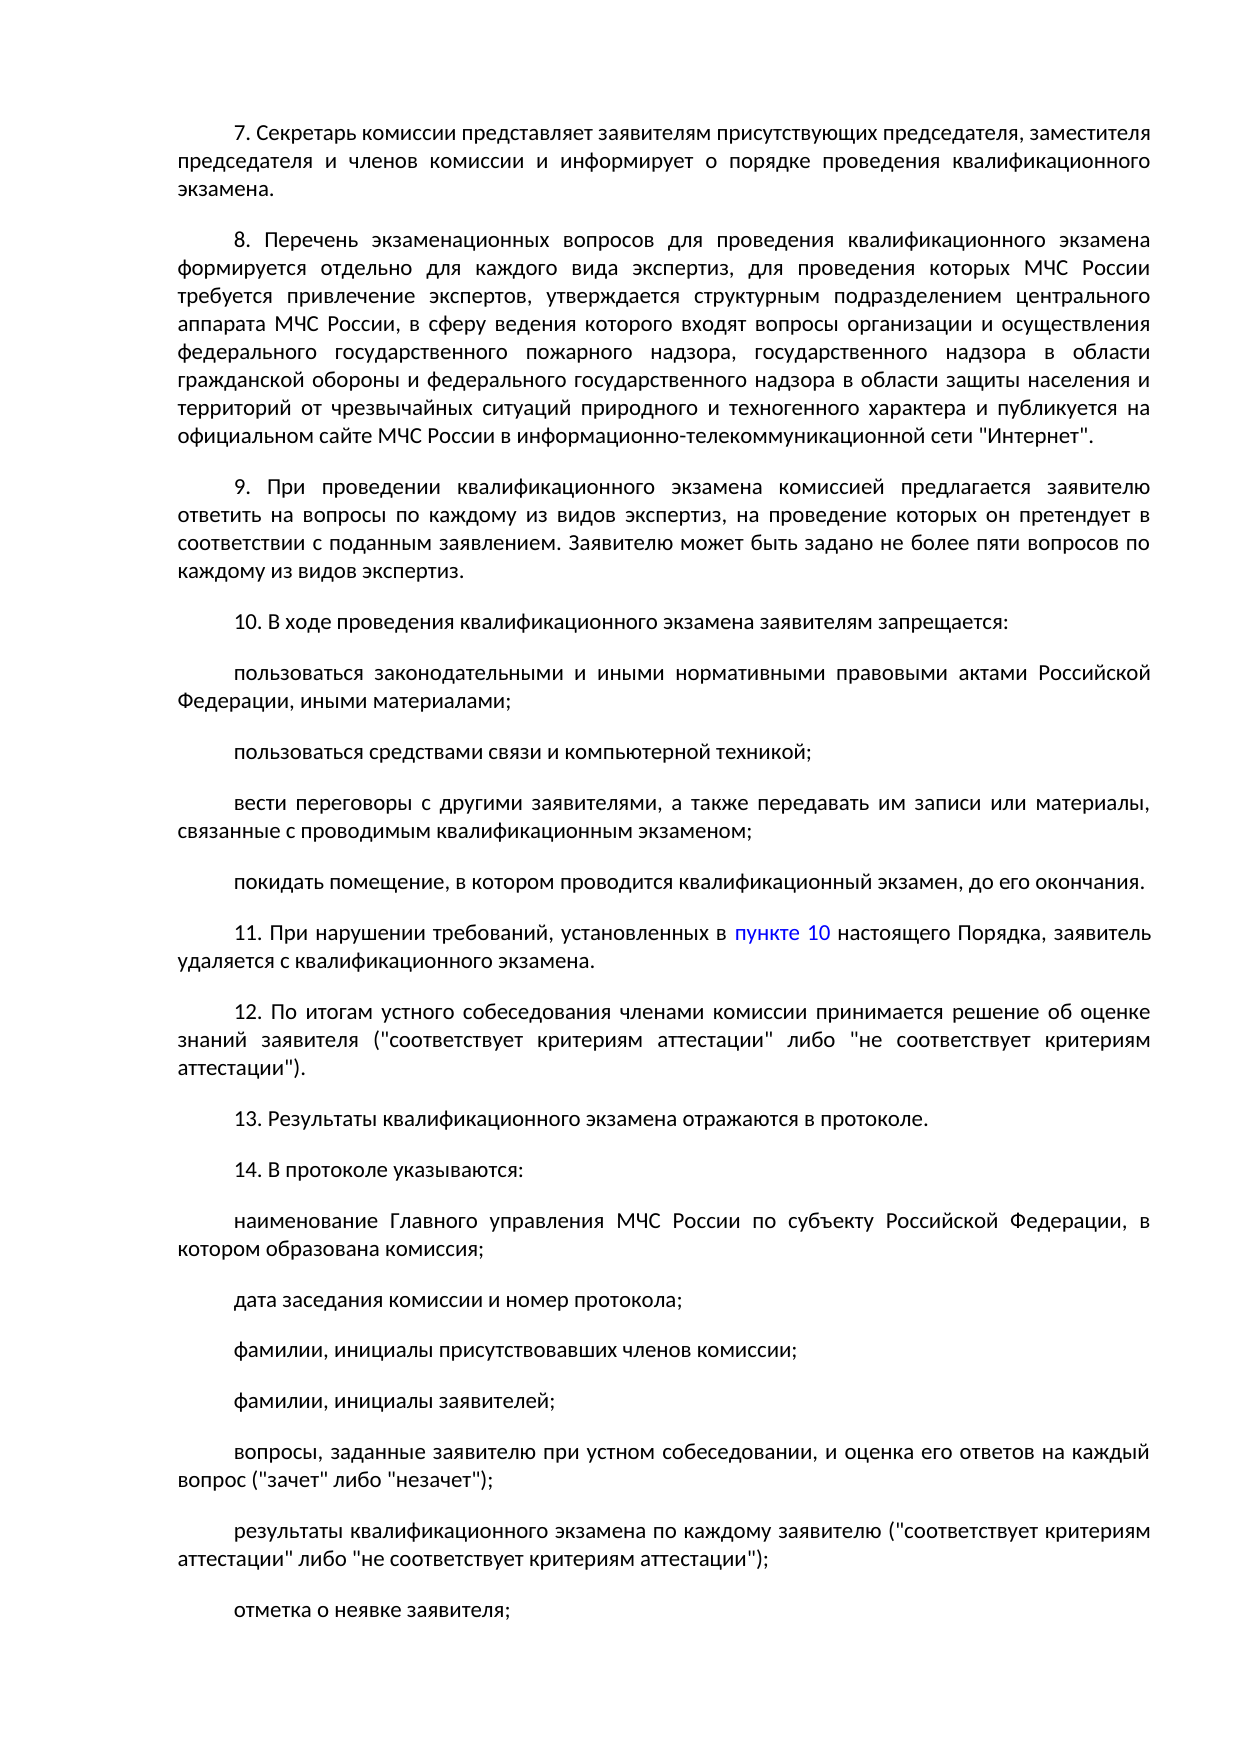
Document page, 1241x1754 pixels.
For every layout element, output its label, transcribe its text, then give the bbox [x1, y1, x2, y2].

text пользоваться законодательными и иными нормативными правовыми актами Российской Федерации, иными материалами; [177, 658, 1152, 714]
text вопросы, заданные заявителю при устном собеседовании, и оценка его ответов на каждый вопрос ("зачет" либо "незачет"); [177, 1437, 1152, 1493]
text наименование Главного управления МЧС России по субъекту Российской Федерации, в котором образована комиссия; [177, 1206, 1152, 1262]
text 8. Перечень экзаменационных вопросов для проведения квалификационного экзамена формируется отдельно для каждого вида экспертиз, для проведения которых МЧС России требуется привлечение экспертов, утверждается структурным подразделением центрального аппарата МЧС России, в сферу ведения которого входят вопросы организации и осуществления федерального государственного пожарного надзора, государственного надзора в области гражданской обороны и федерального государственного надзора в области защиты населения и территорий от чрезвычайных ситуаций природного и техногенного характера и публикуется на официальном сайте МЧС России в информационно-телекоммуникационной сети "Интернет". [177, 225, 1152, 449]
text 13. Результаты квалификационного экзамена отражаются в протоколе. [177, 1104, 1152, 1132]
text дата заседания комиссии и номер протокола; [177, 1285, 1152, 1313]
text 10. В ходе проведения квалификационного экзамена заявителям запрещается: [177, 607, 1152, 635]
text 14. В протоколе указываются: [177, 1155, 1152, 1183]
text 12. По итогам устного собеседования членами комиссии принимается решение об оценке знаний заявителя ("соответствует критериям аттестации" либо "не соответствует критериям аттестации"). [177, 997, 1152, 1081]
text покидать помещение, в котором проводится квалификационный экзамен, до его окончания. [177, 867, 1152, 895]
text отметка о неявке заявителя; [177, 1595, 1152, 1623]
text фамилии, инициалы присутствовавших членов комиссии; [177, 1336, 1152, 1364]
text 9. При проведении квалификационного экзамена комиссией предлагается заявителю ответить на вопросы по каждому из видов экспертиз, на проведение которых он претендует в соответствии с поданным заявлением. Заявителю может быть задано не более пяти вопросов по каждому из видов экспертиз. [177, 472, 1152, 584]
text фамилии, инициалы заявителей; [177, 1387, 1152, 1414]
text результаты квалификационного экзамена по каждому заявителю ("соответствует критериям аттестации" либо "не соответствует критериям аттестации"); [177, 1516, 1152, 1572]
text вести переговоры с другими заявителями, а также передавать им записи или материалы, связанные с проводимым квалификационным экзаменом; [177, 788, 1152, 844]
text пользоваться средствами связи и компьютерной техникой; [177, 737, 1152, 765]
text 7. Секретарь комиссии представляет заявителям присутствующих председателя, заместителя председателя и членов комиссии и информирует о порядке проведения квалификационного экзамена. [177, 118, 1152, 202]
text 11. При нарушении требований, установленных в пункте 10 настоящего Порядка, заявитель удаляется с квалификационного экзамена. [177, 918, 1152, 974]
